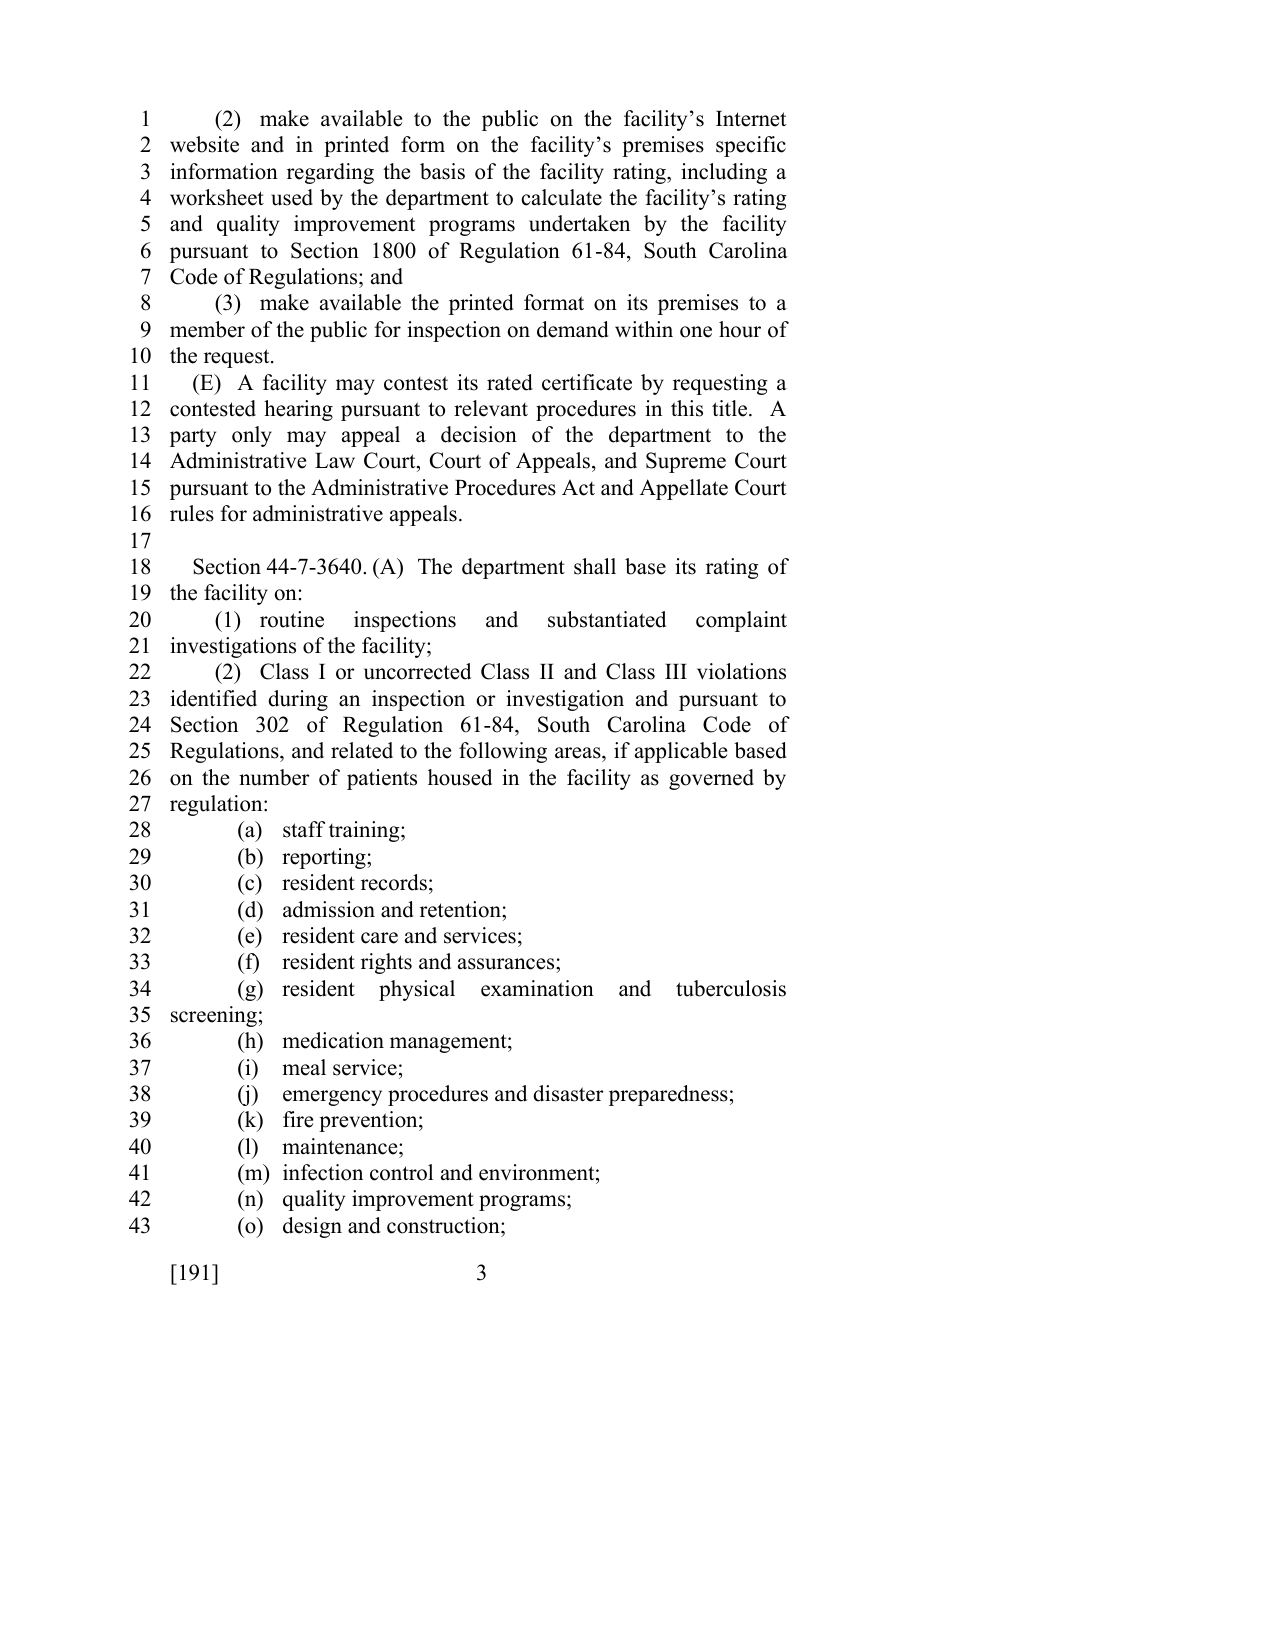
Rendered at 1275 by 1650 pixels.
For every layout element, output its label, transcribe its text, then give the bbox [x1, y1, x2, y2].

text (k) fire prevention; [169, 1106, 787, 1133]
text (b) reporting; [169, 843, 787, 869]
text (j) emergency procedures and disaster preparedness; [169, 1080, 787, 1106]
text (2) make available to the public on the facility’s Internet website and in printed form on the facility’s premises specific information regarding the basis of the facility rating, including a worksheet used by the department to calculate the facility’s rating and quality improvement programs undertaken by the facility pursuant to Section 1800 of Regulation 61-84, South Carolina Code of Regulations; and [169, 105, 787, 289]
text (o) design and construction; [169, 1212, 787, 1238]
text (d) admission and retention; [169, 896, 787, 922]
text Section 44-7-3640. (A) The department shall base its rating of the facility on: [169, 553, 787, 606]
text (n) quality improvement programs; [169, 1186, 787, 1212]
text (2) Class I or uncorrected Class II and Class III violations identified during an inspection or investigation and pursuant to Section 302 of Regulation 61-84, South Carolina Code of Regulations, and related to the following areas, if applicable based on the number of patients housed in the facility as governed by regulation: [169, 658, 787, 817]
text (E) A facility may contest its rated certificate by requesting a contested hearing pursuant to relevant procedures in this title. A party only may appeal a decision of the department to the Administrative Law Court, Court of Appeals, and Supreme Court pursuant to the Administrative Procedures Act and Appellate Court rules for administrative appeals. [169, 368, 787, 527]
text (f) resident rights and assurances; [169, 948, 787, 975]
text (e) resident care and services; [169, 922, 787, 948]
text (m) infection control and environment; [169, 1159, 787, 1186]
text (l) maintenance; [169, 1133, 787, 1159]
text (1) routine inspections and substantiated complaint investigations of the facility; [169, 606, 787, 658]
text (g) resident physical examination and tuberculosis screening; [169, 975, 787, 1027]
text (3) make available the printed format on its premises to a member of the public for inspection on demand within one hour of the request. [169, 289, 787, 368]
text (a) staff training; [169, 817, 787, 843]
text (c) resident records; [169, 869, 787, 896]
text (i) meal service; [169, 1054, 787, 1080]
text (h) medication management; [169, 1027, 787, 1054]
